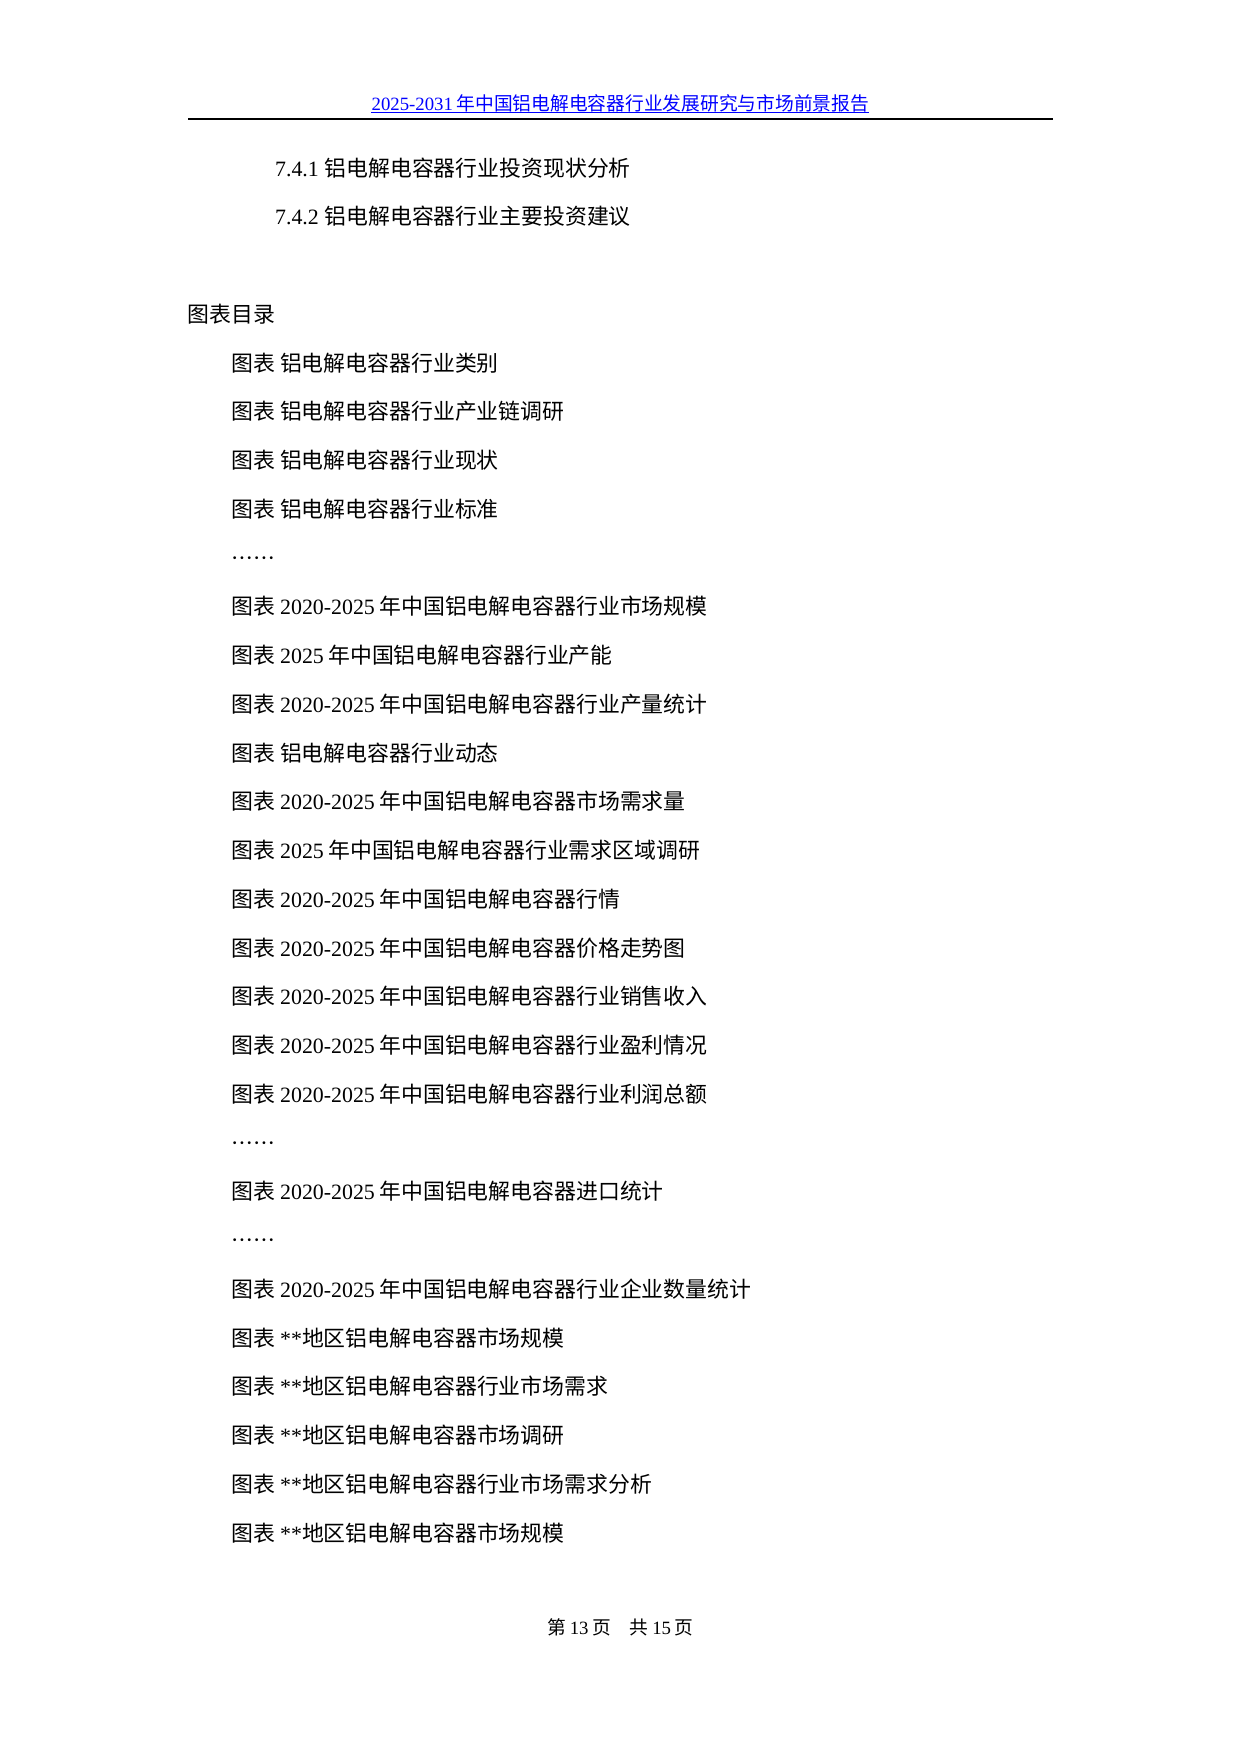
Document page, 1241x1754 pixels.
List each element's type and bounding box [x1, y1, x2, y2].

text [187, 150, 1053, 1548]
